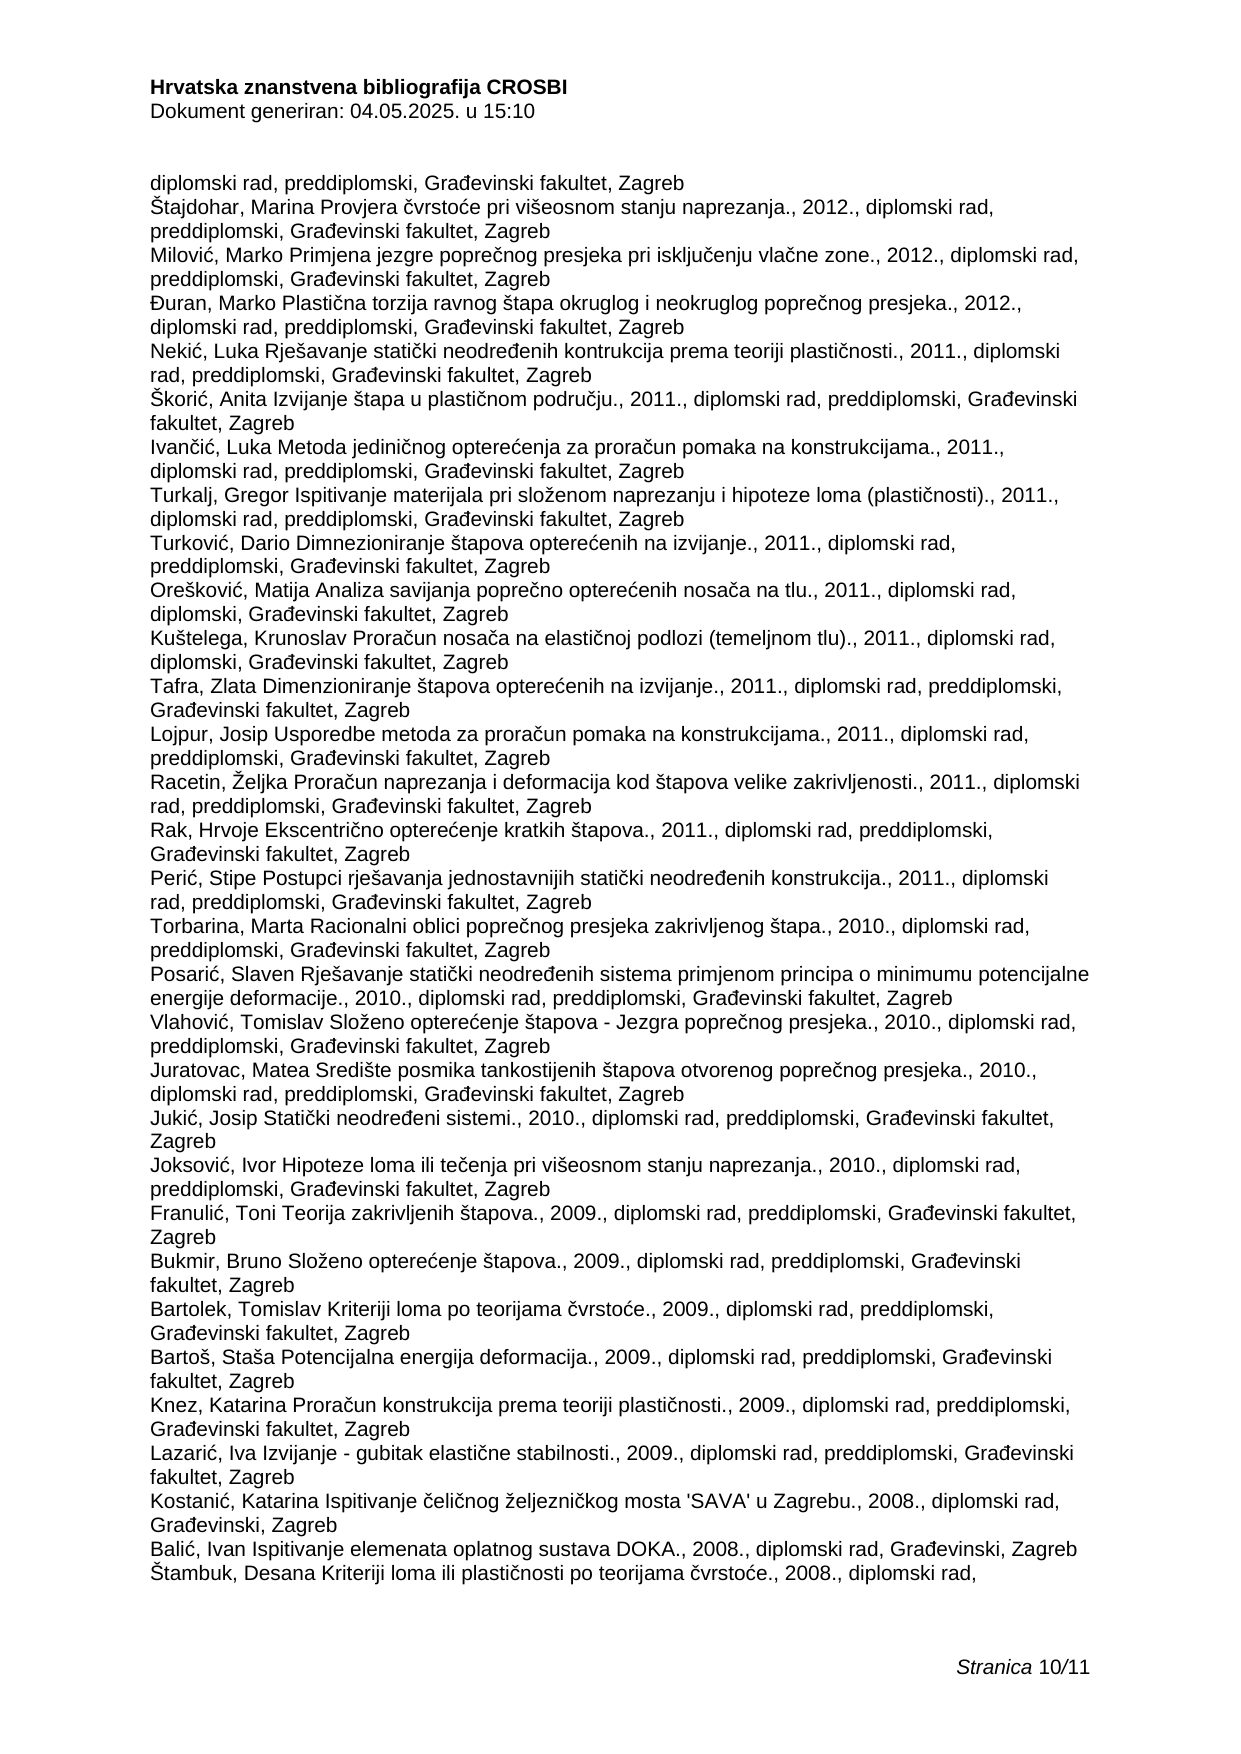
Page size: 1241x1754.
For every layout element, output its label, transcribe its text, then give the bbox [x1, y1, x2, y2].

text Kostanić, Katarina [150, 1489, 1090, 1537]
text Lazarić, Iva [150, 1441, 1090, 1489]
text Lojpur, Josip [150, 722, 1090, 770]
text Bartolek, Tomislav [150, 1297, 1090, 1345]
text Rak, Hrvoje [150, 818, 1090, 866]
text Tafra, Zlata [150, 674, 1090, 722]
text Racetin, Željka [150, 770, 1090, 818]
text Torbarina, Marta [150, 914, 1090, 962]
text Perić, Stipe [150, 866, 1090, 914]
text Knez, Katarina [150, 1393, 1090, 1441]
text Vlahović, Tomislav [150, 1009, 1090, 1057]
text Milović, Marko [150, 243, 1090, 291]
text Orešković, Matija [150, 578, 1090, 626]
text Franulić, Toni [150, 1201, 1090, 1249]
text Kuštelega, Krunoslav [150, 626, 1090, 674]
text Zadravec, Nikola [150, 171, 1090, 195]
text Turkalj, Gregor [150, 482, 1090, 530]
text Turković, Dario [150, 530, 1090, 578]
text Štajdohar, Marina [150, 195, 1090, 243]
text Đuran, Marko [150, 291, 1090, 339]
text Štambuk, Desana [150, 1561, 1090, 1584]
text Jukić, Josip [150, 1105, 1090, 1153]
text Bukmir, Bruno [150, 1249, 1090, 1297]
text Bartoš, Staša [150, 1345, 1090, 1393]
text Posarić, Slaven [150, 962, 1090, 1009]
text Juratovac, Matea [150, 1057, 1090, 1105]
text Balić, Ivan [150, 1537, 1090, 1561]
text Ivančić, Luka [150, 434, 1090, 482]
text Nekić, Luka [150, 339, 1090, 387]
text Joksović, Ivor [150, 1153, 1090, 1201]
text Škorić, Anita [150, 387, 1090, 434]
